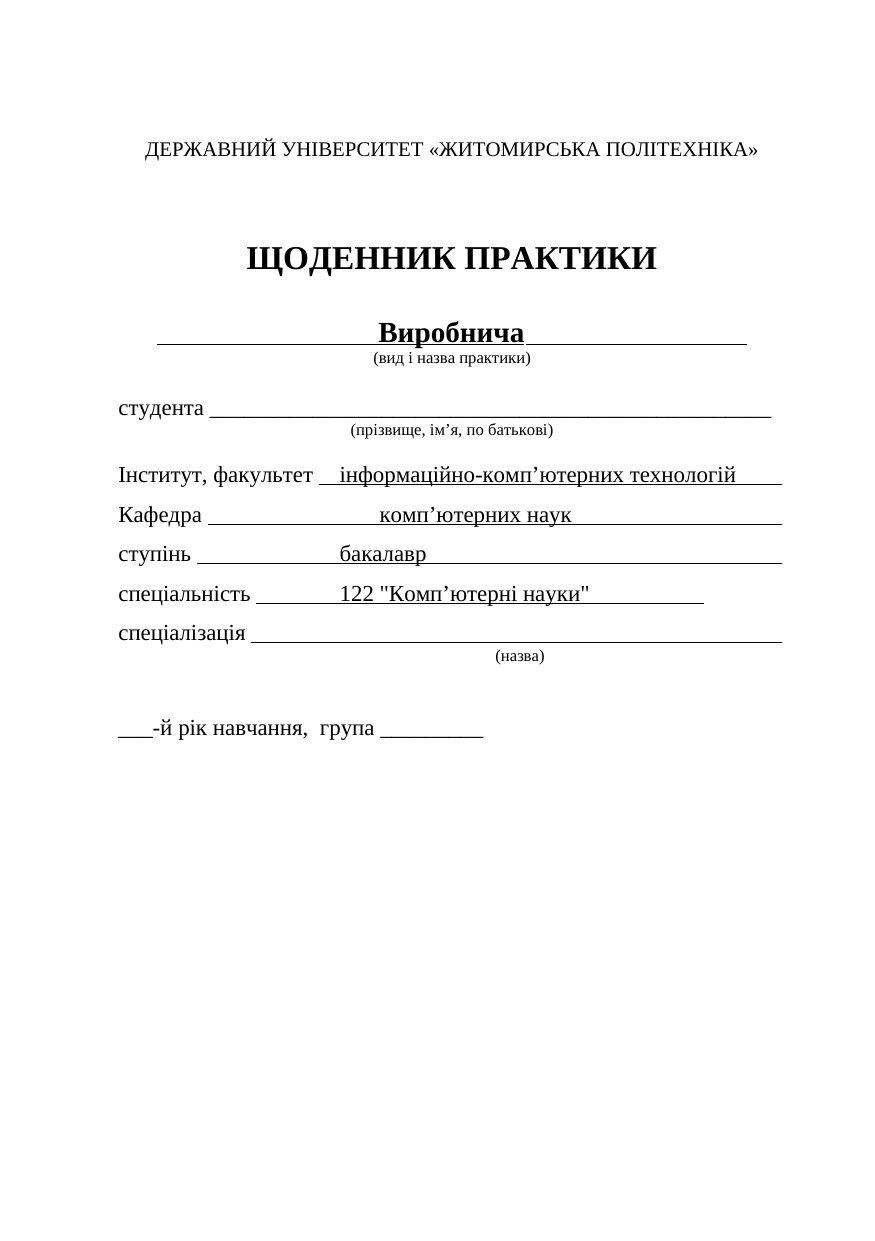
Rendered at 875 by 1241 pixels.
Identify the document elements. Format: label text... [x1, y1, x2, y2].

text ___-й рік навчання, група _________ [118, 714, 785, 740]
text ступінь бакалавр [118, 540, 785, 567]
text ДЕРЖАВНИЙ УНІВЕРСИТЕТ «ЖИТОМИРСЬКА ПОЛІТЕХНІКА» [118, 137, 785, 161]
text ЩОДЕННИК ПРАКТИКИ [118, 238, 785, 276]
text Виробнича [118, 315, 785, 348]
text (назва) [118, 646, 785, 665]
text (прізвище, ім’я, по батькові) [118, 420, 785, 439]
text Кафедра комп’ютерних наук [118, 501, 785, 527]
text (вид і назва практики) [118, 348, 785, 367]
text спеціалізація [118, 619, 785, 646]
text студента _________________________________________________ [118, 394, 785, 420]
text Інститут, факультет інформаційно-комп’ютерних технологій [118, 461, 785, 488]
text спеціальність 122 "Комп’ютерні науки" [118, 580, 785, 606]
